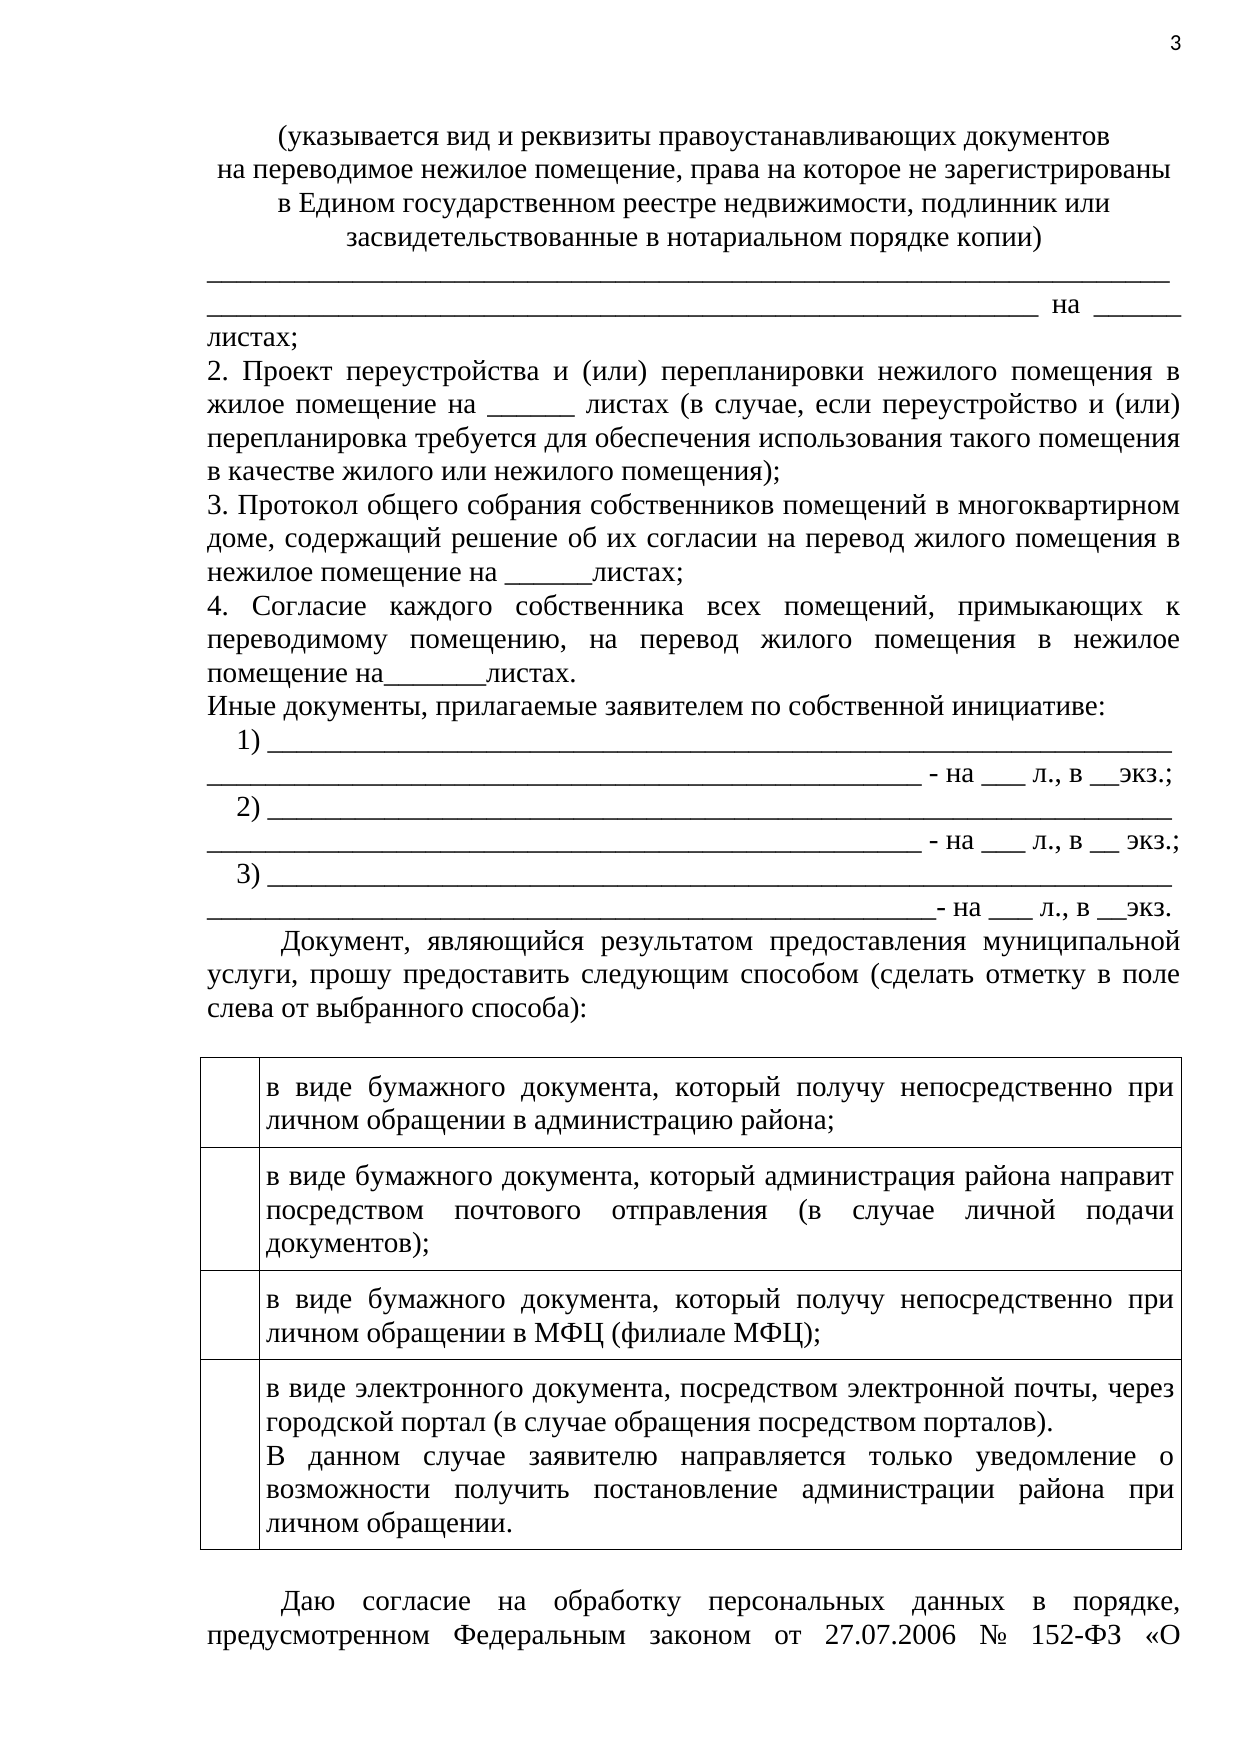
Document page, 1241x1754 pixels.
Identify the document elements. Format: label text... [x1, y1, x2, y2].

text __________________________________________________- на ___ л., в __экз. [207, 889, 1181, 923]
text на переводимое нежилое помещение, права на которое не зарегистрированы в Едином государственном реестре недвижимости, подлинник или засвидетельствованные в нотариальном порядке копии) [207, 152, 1181, 252]
table_cell [201, 1271, 259, 1359]
text (указывается вид и реквизиты правоустанавливающих документов [207, 118, 1181, 152]
text _________________________________________________ - на ___ л., в __ экз.; [207, 822, 1181, 856]
text _________________________________________________________ на ______ листах; [207, 286, 1181, 353]
table_cell в виде бумажного документа, который получу непосредственно при личном обращении в МФЦ (филиале МФЦ); [260, 1271, 1181, 1359]
text 2) ______________________________________________________________ [207, 789, 1181, 822]
text 1) ______________________________________________________________ [207, 722, 1181, 755]
table_cell в виде бумажного документа, который администрация района направит посредством почтового отправления (в случае личной подачи документов); [260, 1148, 1181, 1269]
text _________________________________________________ - на ___ л., в __экз.; [207, 755, 1181, 789]
text 2. Проект переустройства и (или) перепланировки нежилого помещения в жилое помещение на ______ листах (в случае, если переустройство и (или) перепланировка требуется для обеспечения использования такого помещения в качестве жилого или нежилого помещения); [207, 353, 1181, 487]
text Документ, являющийся результатом предоставления муниципальной услуги, прошу предоставить следующим способом (сделать отметку в поле слева от выбранного способа): [207, 923, 1181, 1024]
text Иные документы, прилагаемые заявителем по собственной инициативе: [207, 688, 1181, 722]
table_header в виде бумажного документа, который получу непосредственно при личном обращении в администрацию района; [260, 1058, 1181, 1147]
text 3. Протокол общего собрания собственников помещений в многоквартирном доме, содержащий решение об их согласии на перевод жилого помещения в нежилое помещение на ______листах; [207, 487, 1181, 588]
table_cell в виде электронного документа, посредством электронной почты, через городской портал (в случае обращения посредством порталов). В данном случае заявителю направляется только уведомление о возможности получить постановление администрации района при личном обращении. [260, 1360, 1181, 1549]
table_header [201, 1058, 259, 1147]
table_cell [201, 1148, 259, 1269]
text __________________________________________________________________ [207, 252, 1181, 286]
table_cell [201, 1360, 259, 1549]
text 3) ______________________________________________________________ [207, 856, 1181, 889]
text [207, 1583, 1181, 1651]
text 4. Согласие каждого собственника всех помещений, примыкающих к переводимому помещению, на перевод жилого помещения в нежилое помещение на_______листах. [207, 588, 1181, 688]
